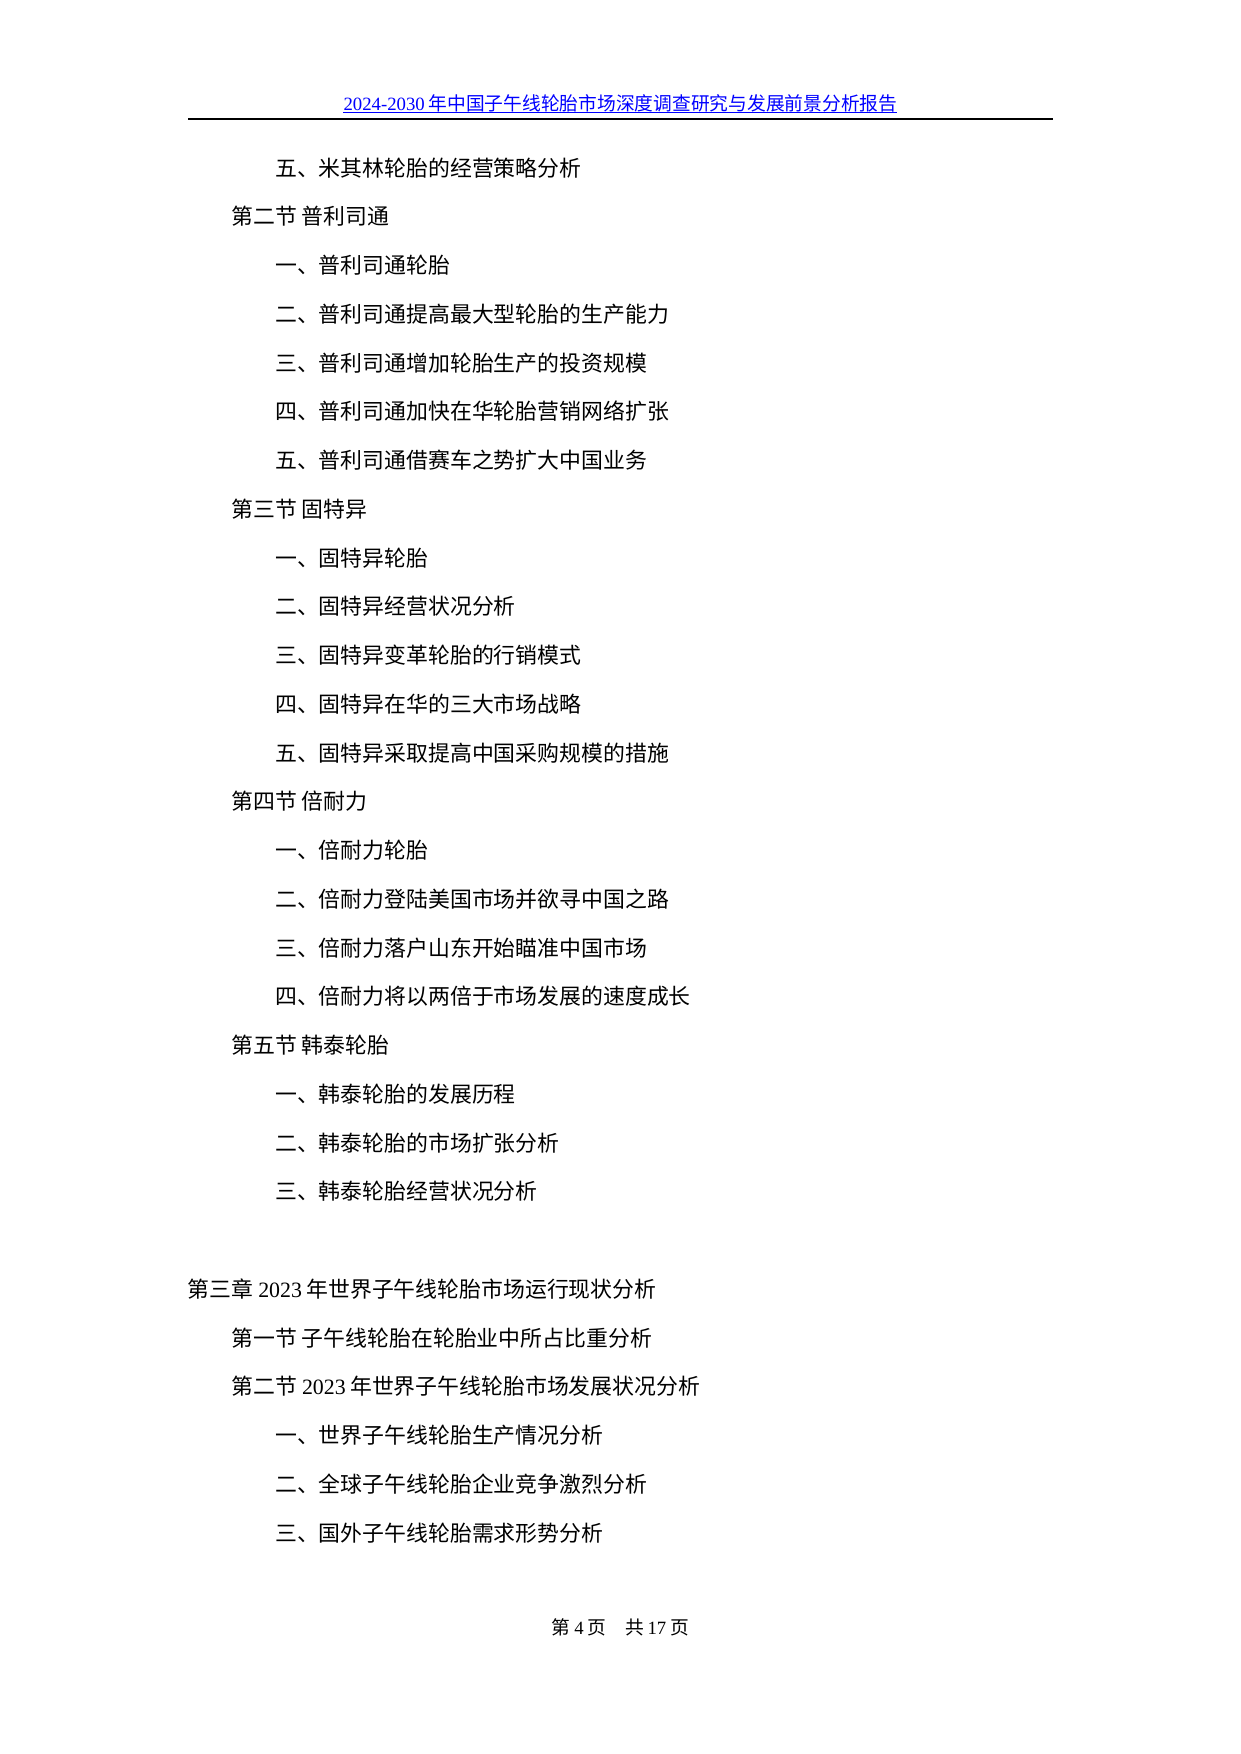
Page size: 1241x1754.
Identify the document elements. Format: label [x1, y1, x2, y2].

text [187, 150, 1053, 1548]
